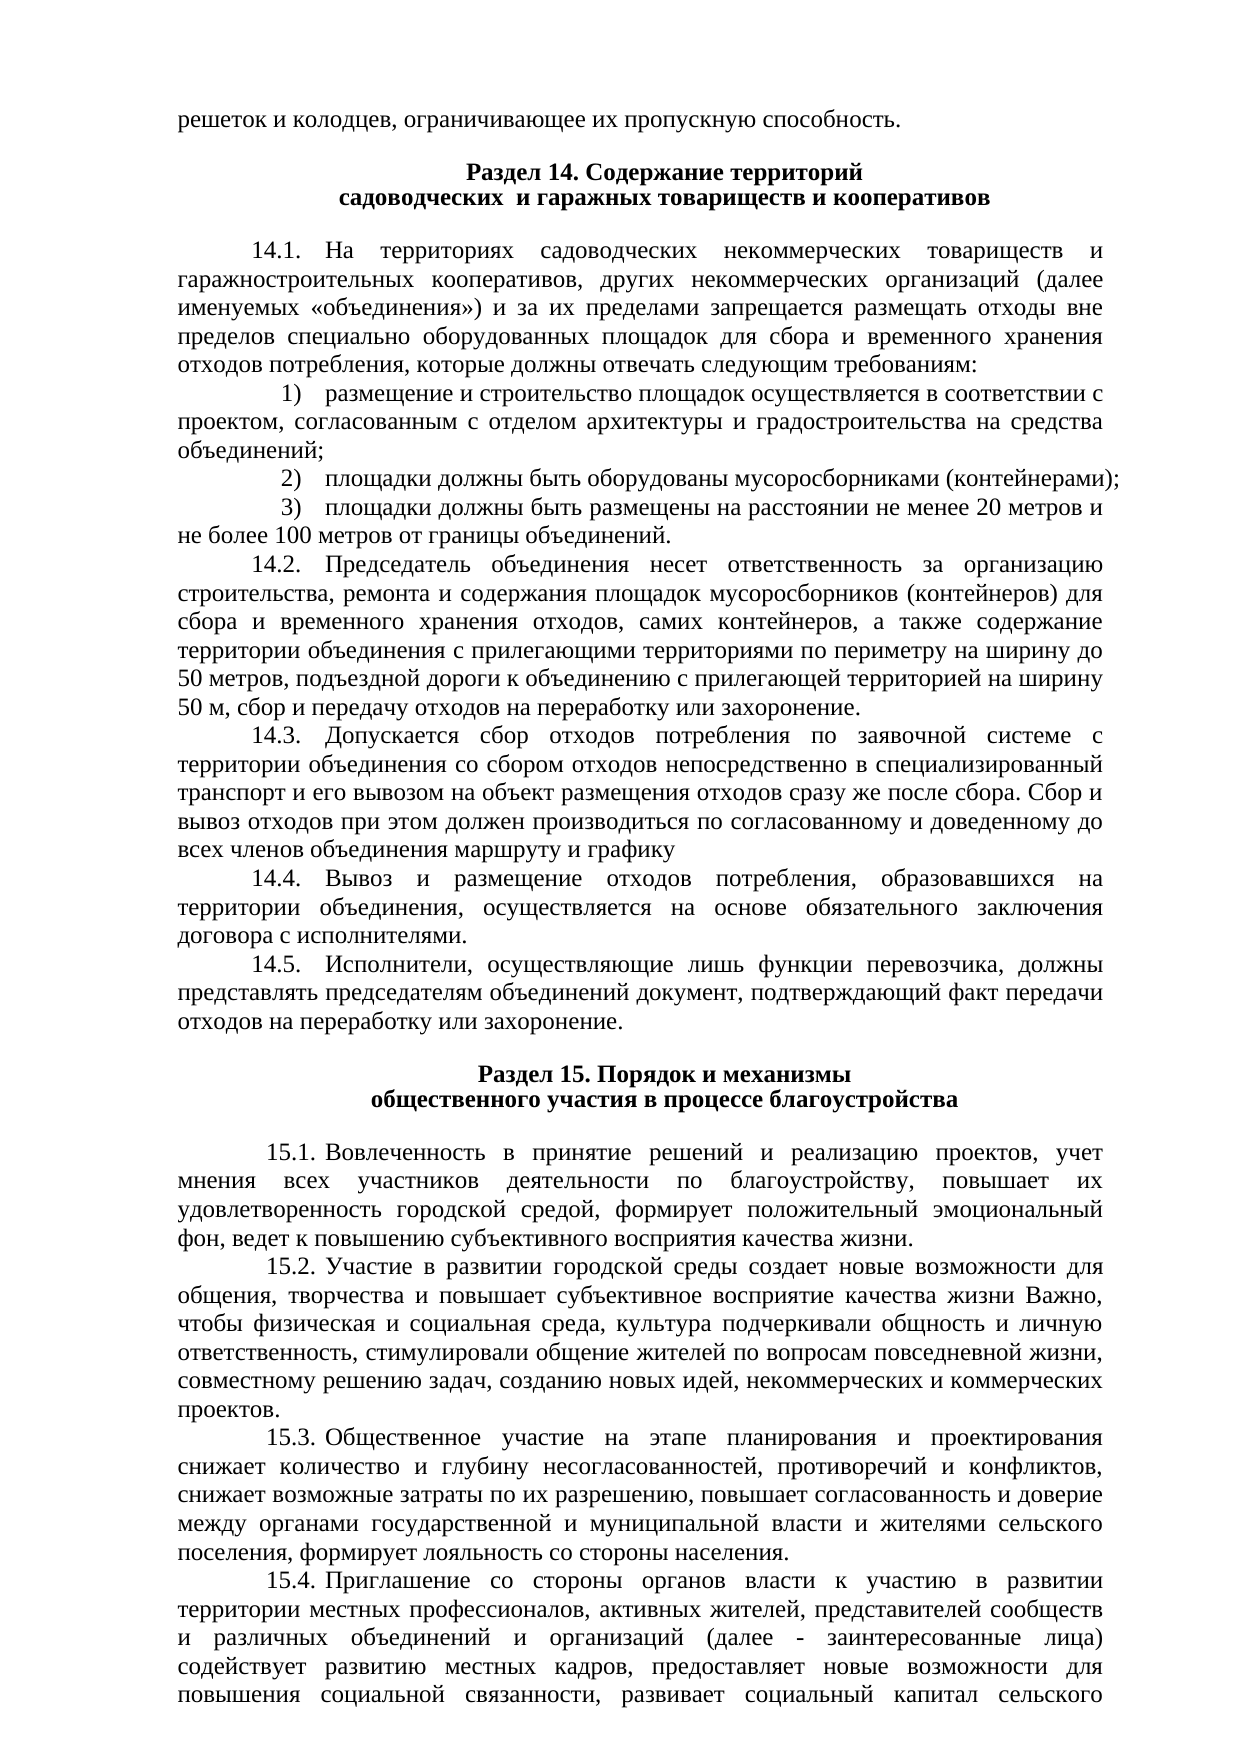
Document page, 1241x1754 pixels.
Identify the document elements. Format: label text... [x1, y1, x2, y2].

list площадки должны быть размещены на расстоянии не менее 20 метров и не более 100 метров от границы объединений. [177, 492, 1104, 549]
list размещение и строительство площадок осуществляется в соответствии с проектом, согласованным с отделом архитектуры и градостроительства на средства объединений; [177, 378, 1104, 464]
text общественного участия в процессе благоустройства [177, 1088, 1152, 1113]
list площадки должны быть оборудованы мусоросборниками (контейнерами); [177, 464, 1152, 492]
text Раздел 15. Порядок и механизмы [177, 1063, 1152, 1088]
list На территориях садоводческих некоммерческих товариществ и гаражностроительных кооперативов, других некоммерческих организаций (далее именуемых «объединения») и за их пределами запрещается размещать отходы вне пределов специально оборудованных площадок для сбора и временного хранения отходов потребления, которые должны отвечать следующим требованиям: [177, 236, 1104, 378]
text Раздел 14. Содержание территорий [177, 161, 1152, 186]
list Председатель объединения несет ответственность за организацию строительства, ремонта и содержания площадок мусоросборников (контейнеров) для сбора и временного хранения отходов, самих контейнеров, а также содержание территории объединения с прилегающими территориями по периметру на ширину до 50 метров, подъездной дороги к объединению с прилегающей территорией на ширину 50 м, сбор и передачу отходов на переработку или захоронение. [177, 549, 1104, 721]
list Общественное участие на этапе планирования и проектирования снижает количество и глубину несогласованностей, противоречий и конфликтов, снижает возможные затраты по их разрешению, повышает согласованность и доверие между органами государственной и муниципальной власти и жителями сельского поселения, формирует лояльность со стороны населения. [177, 1423, 1104, 1566]
list Вывоз и размещение отходов потребления, образовавшихся на территории объединения, осуществляется на основе обязательного заключения договора с исполнителями. [177, 863, 1104, 949]
list Участие в развитии городской среды создает новые возможности для общения, творчества и повышает субъективное восприятие качества жизни Важно, чтобы физическая и социальная среда, культура подчеркивали общность и личную ответственность, стимулировали общение жителей по вопросам повседневной жизни, совместному решению задач, созданию новых идей, некоммерческих и коммерческих проектов. [177, 1252, 1104, 1423]
text садоводческих и гаражных товариществ и кооперативов [177, 186, 1152, 211]
list Допускается сбор отходов потребления по заявочной системе с территории объединения со сбором отходов непосредственно в специализированный транспорт и его вывозом на объект размещения отходов сразу же после сбора. Сбор и вывоз отходов при этом должен производиться по согласованному и доведенному до всех членов объединения маршруту и графику [177, 721, 1104, 863]
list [177, 104, 1104, 133]
list Вовлеченность в принятие решений и реализацию проектов, учет мнения всех участников деятельности по благоустройству, повышает их удовлетворенность городской средой, формирует положительный эмоциональный фон, ведет к повышению субъективного восприятия качества жизни. [177, 1138, 1104, 1252]
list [177, 1566, 1104, 1708]
list Исполнители, осуществляющие лишь функции перевозчика, должны представлять председателям объединений документ, подтверждающий факт передачи отходов на переработку или захоронение. [177, 949, 1104, 1035]
